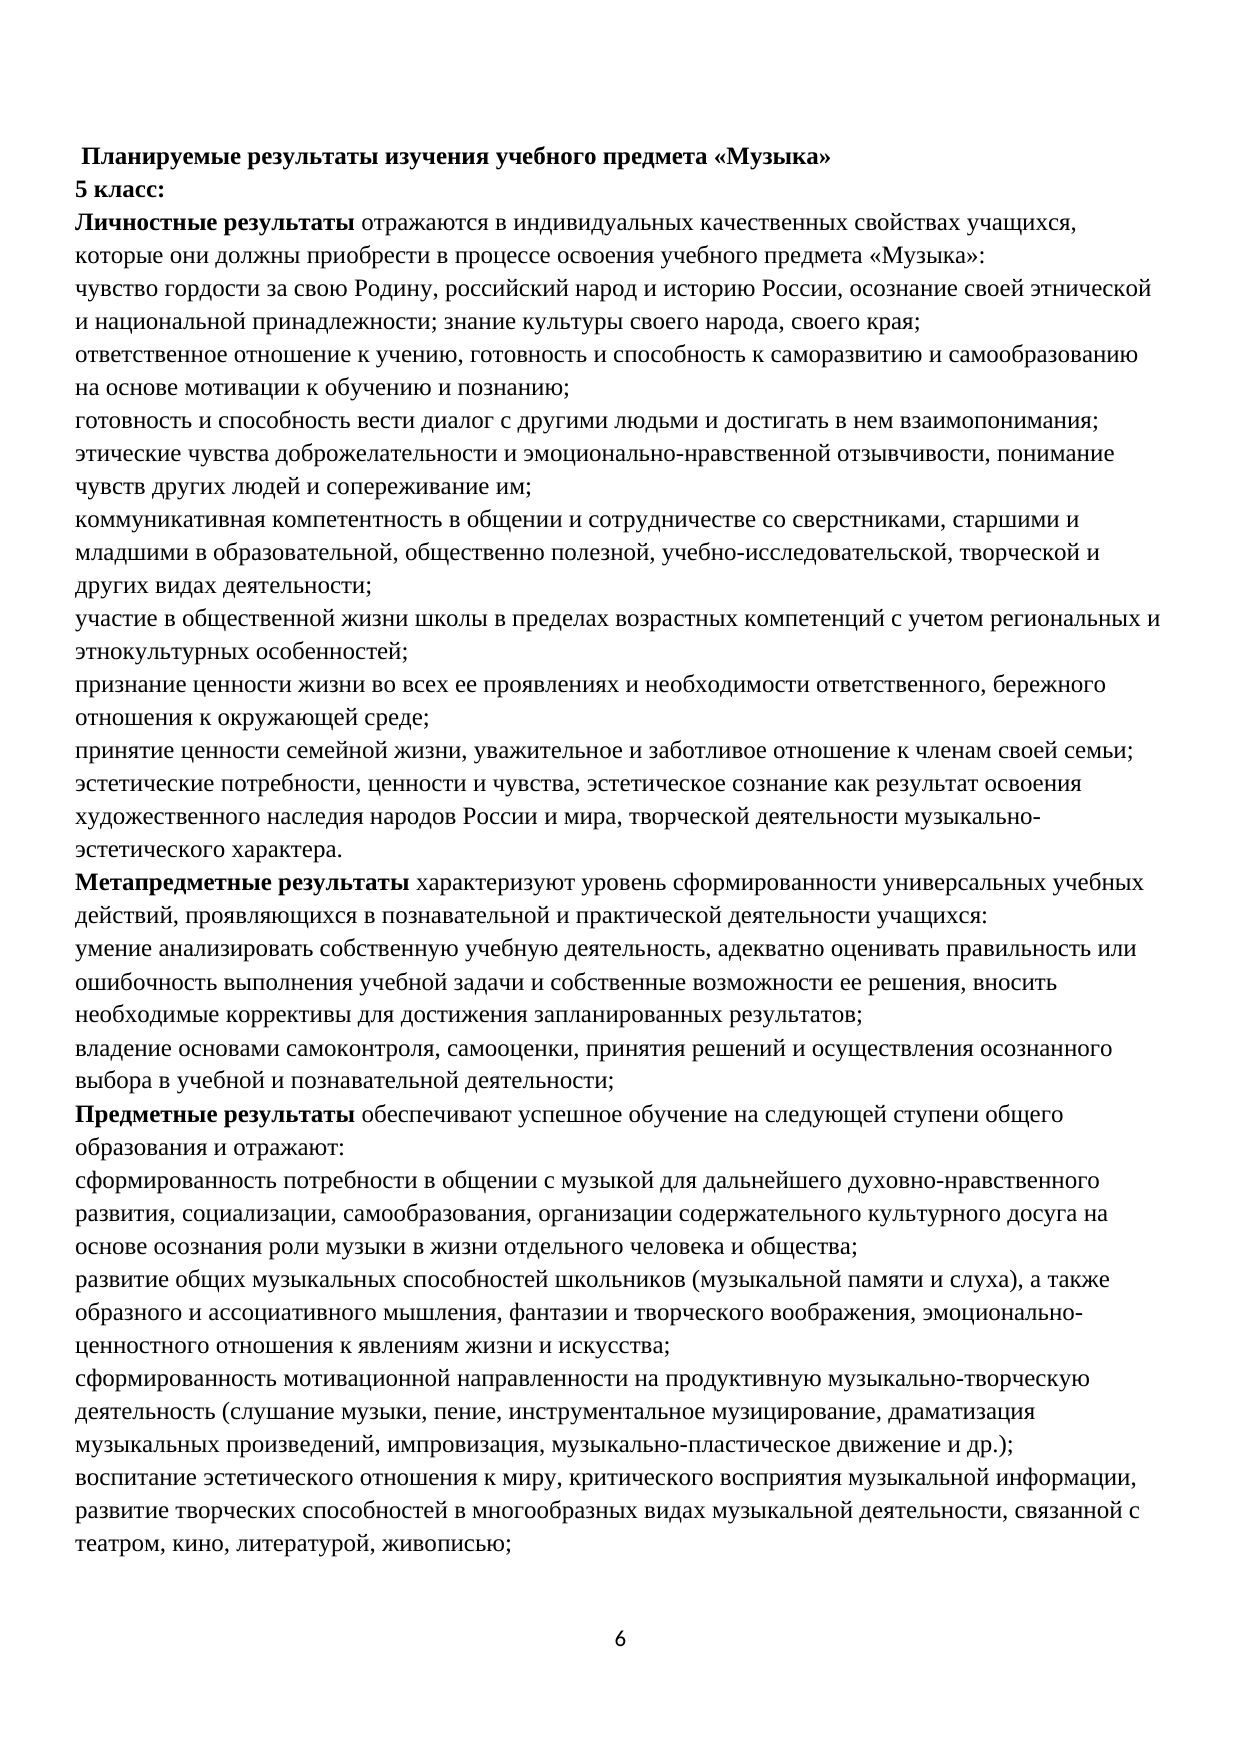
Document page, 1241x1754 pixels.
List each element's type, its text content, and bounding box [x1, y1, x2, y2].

text 5 класс: [75, 174, 1165, 203]
text коммуникативная компетентность в общении и сотрудничестве со сверстниками, старшими и младшими в образовательной, общественно полезной, учебно-исследовательской, творческой и других видах деятельности; [75, 504, 1165, 599]
text умение анализировать собственную учебную деятельность, адекватно оценивать правильность или ошибочность выполнения учебной задачи и собственные возможности ее решения, вносить необходимые коррективы для достижения запланированных результатов; [75, 933, 1165, 1028]
text Планируемые результаты изучения учебного предмета «Музыка» [75, 141, 1165, 170]
text эстетические потребности, ценности и чувства, эстетическое сознание как результат освоения художественного наследия народов России и мира, творческой деятельности музыкально-эстетического характера. [75, 768, 1165, 863]
text готовность и способность вести диалог с другими людьми и достигать в нем взаимопонимания; этические чувства доброжелательности и эмоционально-нравственной отзывчивости, понимание чувств других людей и сопереживание им; [75, 405, 1165, 500]
text воспитание эстетического отношения к миру, критического восприятия музыкальной информации, развитие творческих способностей в многообразных видах музыкальной деятельности, связанной с театром, кино, литературой, живописью; [75, 1462, 1165, 1557]
text участие в общественной жизни школы в пределах возрастных компетенций с учетом региональных и этнокультурных особенностей; [75, 603, 1165, 665]
text развитие общих музыкальных способностей школьников (музыкальной памяти и слуха), а также образного и ассоциативного мышления, фантазии и творческого воображения, эмоционально-ценностного отношения к явлениям жизни и искусства; [75, 1264, 1165, 1358]
text владение основами самоконтроля, самооценки, принятия решений и осуществления осознанного выбора в учебной и познавательной деятельности; [75, 1033, 1165, 1094]
text признание ценности жизни во всех ее проявлениях и необходимости ответственного, бережного отношения к окружающей среде; [75, 669, 1165, 731]
text сформированность потребности в общении с музыкой для дальнейшего духовно-нравственного развития, социализации, самообразования, организации содержательного культурного досуга на основе осознания роли музыки в жизни отдельного человека и общества; [75, 1165, 1165, 1259]
text ответственное отношение к учению, готовность и способность к саморазвитию и самообразованию на основе мотивации к обучению и познанию; [75, 339, 1165, 401]
text Предметные результаты обеспечивают успешное обучение на следующей ступени общего образования и отражают: [75, 1099, 1165, 1160]
text Личностные результаты отражаются в индивидуальных качественных свойствах учащихся, которые они должны приобрести в процессе освоения учебного предмета «Музыка»: [75, 207, 1165, 269]
text Метапредметные результаты характеризуют уровень сформированности универсальных учебных действий, проявляющихся в познавательной и практической деятельности учащихся: [75, 867, 1165, 929]
text сформированность мотивационной направленности на продуктивную музыкально-творческую деятельность (слушание музыки, пение, инструментальное музицирование, драматизация музыкальных произведений, импровизация, музыкально-пластическое движение и др.); [75, 1363, 1165, 1458]
text принятие ценности семейной жизни, уважительное и заботливое отношение к членам своей семьи; [75, 735, 1165, 764]
text чувство гордости за свою Родину, российский народ и историю России, осознание своей этнической и национальной принадлежности; знание культуры своего народа, своего края; [75, 273, 1165, 335]
